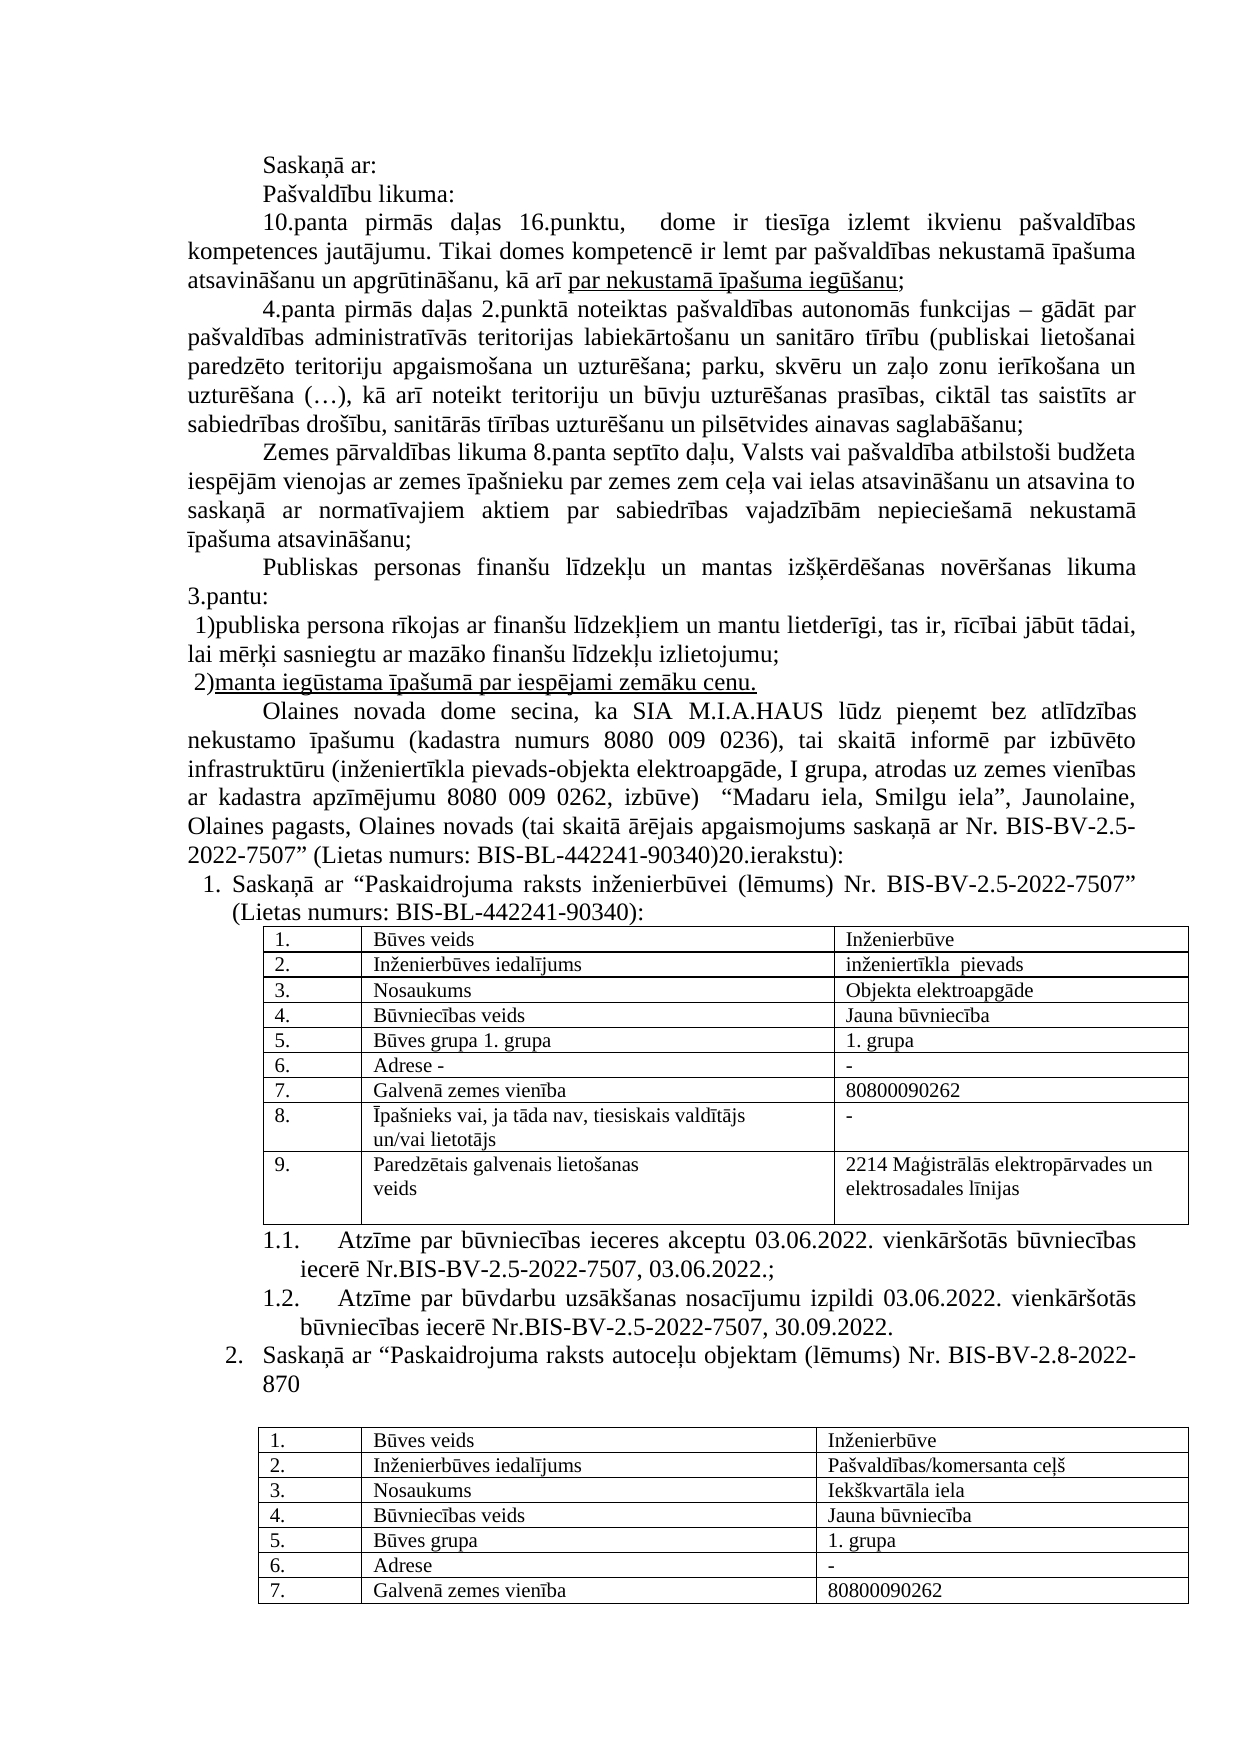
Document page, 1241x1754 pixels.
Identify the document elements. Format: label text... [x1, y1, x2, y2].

table_cell 7. [264, 1078, 361, 1102]
table_cell - [817, 1553, 1188, 1577]
list Atzīme par būvniecības ieceres akceptu 03.06.2022. vienkāršotās būvniecības iecerē Nr.BIS-BV-2.5-2022-7507, 03.06.2022.; [262, 1225, 1137, 1283]
list Saskaņā ar “Paskaidrojuma raksts autoceļu objektam (lēmums) Nr. BIS-BV-2.8-2022-870 [225, 1340, 1137, 1398]
table_cell 80800090262 [835, 1078, 1188, 1102]
table_cell 3. [264, 978, 361, 1002]
table_cell Objekta elektroapgāde [835, 978, 1188, 1002]
table_cell Paredzētais galvenais lietošanas veids [362, 1152, 834, 1224]
table_cell 6. [259, 1553, 361, 1577]
table_cell Inženierbūves iedalījums [362, 953, 834, 976]
table_header Būves veids [362, 1428, 816, 1452]
table_cell 5. [259, 1528, 361, 1552]
table_cell Adrese - [362, 1053, 834, 1077]
table_cell Jauna būvniecība [835, 1003, 1188, 1027]
table_cell Iekškvartāla iela [817, 1478, 1188, 1502]
text 1)publiska persona rīkojas ar finanšu līdzekļiem un mantu lietderīgi, tas ir, rīcībai jābūt tādai, lai mērķi sasniegtu ar mazāko finanšu līdzekļu izlietojumu; [187, 610, 1137, 667]
text Olaines novada dome secina, ka SIA M.I.A.HAUS lūdz pieņemt bez atlīdzības nekustamo īpašumu (kadastra numurs 8080 009 0236), tai skaitā informē par izbūvēto infrastruktūru (inženiertīkla pievads-objekta elektroapgāde, I grupa, atrodas uz zemes vienības ar kadastra apzīmējumu 8080 009 0262, izbūve) “Madaru iela, Smilgu iela”, Jaunolaine, Olaines pagasts, Olaines novads (tai skaitā ārējais apgaismojums saskaņā ar Nr. BIS-BV-2.5-2022-7507” (Lietas numurs: BIS-BL-442241-90340)20.ierakstu): [187, 696, 1137, 869]
table_cell Pašvaldības/komersanta ceļš [817, 1453, 1188, 1477]
table_cell 8. [264, 1103, 361, 1151]
table_cell 7. [259, 1578, 361, 1602]
table_cell 1. grupa [835, 1028, 1188, 1052]
table_cell 80800090262 [817, 1578, 1188, 1602]
table_cell Nosaukums [362, 1478, 816, 1502]
text Pašvaldību likuma: [187, 179, 1137, 207]
text 2)manta iegūstama īpašumā par iespējami zemāku cenu. [187, 667, 1137, 696]
table_cell 4. [264, 1003, 361, 1027]
table_cell - [835, 1053, 1188, 1077]
table_cell Galvenā zemes vienība [362, 1578, 816, 1602]
table_header Būves veids [362, 927, 834, 951]
table_cell Inženierbūves iedalījums [362, 1453, 816, 1477]
text 10.panta pirmās daļas 16.punktu, dome ir tiesīga izlemt ikvienu pašvaldības kompetences jautājumu. Tikai domes kompetencē ir lemt par pašvaldības nekustamā īpašuma atsavināšanu un apgrūtināšanu, kā arī par nekustamā īpašuma iegūšanu; [187, 207, 1137, 294]
table_cell 1. grupa [817, 1528, 1188, 1552]
text Zemes pārvaldības likuma 8.panta septīto daļu, Valsts vai pašvaldība atbilstoši budžeta iespējām vienojas ar zemes īpašnieku par zemes zem ceļa vai ielas atsavināšanu un atsavina to saskaņā ar normatīvajiem aktiem par sabiedrības vajadzībām nepieciešamā nekustamā īpašuma atsavināšanu; [187, 437, 1137, 552]
table_cell 2. [259, 1453, 361, 1477]
table_cell inženiertīkla pievads [835, 953, 1188, 976]
table_cell 2214 Maģistrālās elektropārvades un elektrosadales līnijas [835, 1152, 1188, 1224]
table_cell 4. [259, 1503, 361, 1527]
table_cell Būvniecības veids [362, 1003, 834, 1027]
text Publiskas personas finanšu līdzekļu un mantas izšķērdēšanas novēršanas likuma 3.pantu: [187, 552, 1137, 610]
table_header Inženierbūve [835, 927, 1188, 951]
table_cell Galvenā zemes vienība [362, 1078, 834, 1102]
text Saskaņā ar: [187, 150, 1137, 179]
text 4.panta pirmās daļas 2.punktā noteiktas pašvaldības autonomās funkcijas – gādāt par pašvaldības administratīvās teritorijas labiekārtošanu un sanitāro tīrību (publiskai lietošanai paredzēto teritoriju apgaismošana un uzturēšana; parku, skvēru un zaļo zonu ierīkošana un uzturēšana (…), kā arī noteikt teritoriju un būvju uzturēšanas prasības, ciktāl tas saistīts ar sabiedrības drošību, sanitārās tīrības uzturēšanu un pilsētvides ainavas saglabāšanu; [187, 294, 1137, 437]
table_cell 2. [264, 953, 361, 976]
table_cell Īpašnieks vai, ja tāda nav, tiesiskais valdītājs un/vai lietotājs [362, 1103, 834, 1151]
table_cell Būvniecības veids [362, 1503, 816, 1527]
table_cell 5. [264, 1028, 361, 1052]
list Atzīme par būvdarbu uzsākšanas nosacījumu izpildi 03.06.2022. vienkāršotās būvniecības iecerē Nr.BIS-BV-2.5-2022-7507, 30.09.2022. [262, 1283, 1137, 1340]
table_header 1. [259, 1428, 361, 1452]
table_header 1. [264, 927, 361, 951]
table_cell 3. [259, 1478, 361, 1502]
table_cell Būves grupa [362, 1528, 816, 1552]
table_header Inženierbūve [817, 1428, 1188, 1452]
table_cell - [835, 1103, 1188, 1151]
table_cell Jauna būvniecība [817, 1503, 1188, 1527]
table_cell 9. [264, 1152, 361, 1224]
list Saskaņā ar “Paskaidrojuma raksts inženierbūvei (lēmums) Nr. BIS-BV-2.5-2022-7507” (Lietas numurs: BIS-BL-442241-90340): [202, 869, 1137, 926]
table_cell Nosaukums [362, 978, 834, 1002]
table_cell Adrese [362, 1553, 816, 1577]
table_cell 6. [264, 1053, 361, 1077]
table_cell Būves grupa 1. grupa [362, 1028, 834, 1052]
